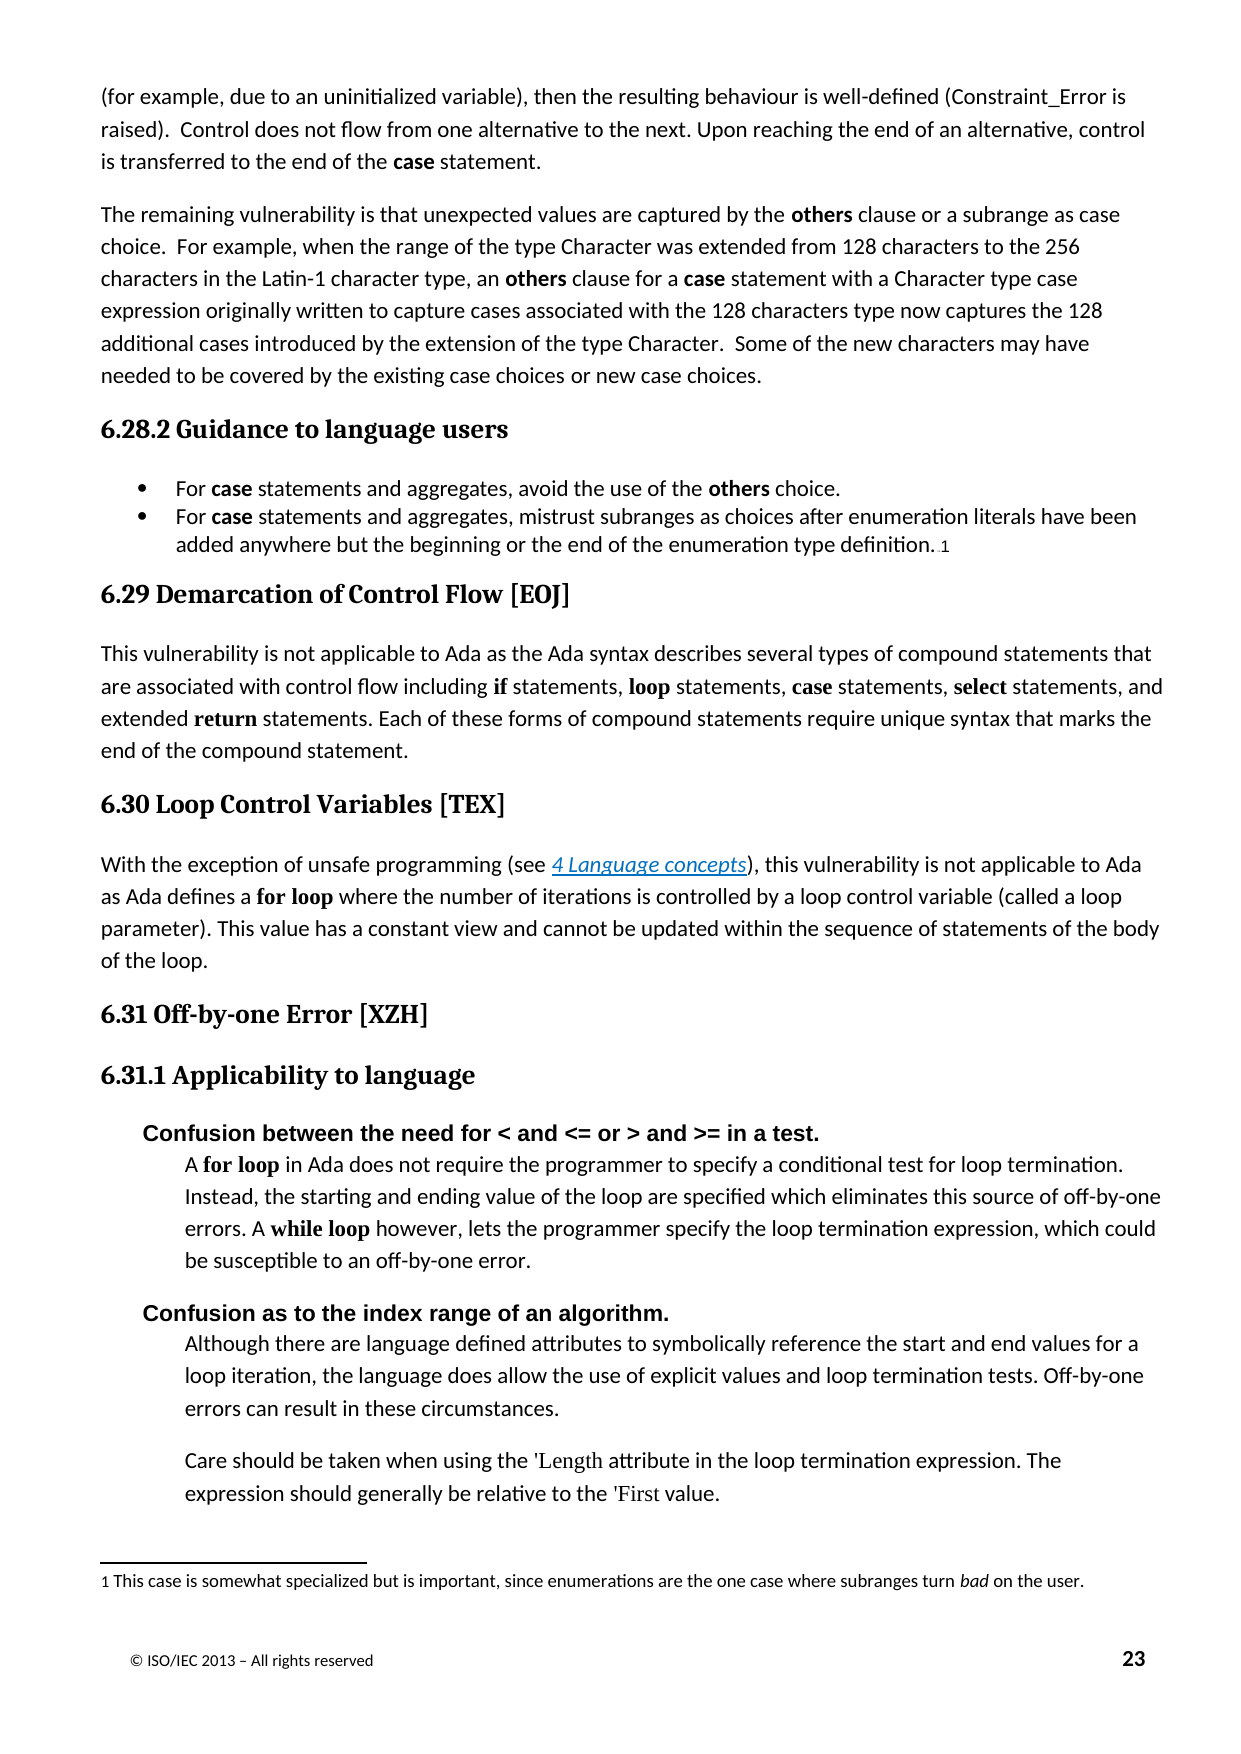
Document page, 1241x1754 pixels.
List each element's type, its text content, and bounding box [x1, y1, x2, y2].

list For case statements and aggregates, avoid the use of the others choice. [138, 474, 1164, 502]
subtitle 6.31.1 Applicability to language [101, 1060, 1164, 1091]
text Care should be taken when using the 'Length attribute in the loop termination expression. The expression should generally be relative to the 'First value. [184, 1447, 1164, 1507]
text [101, 82, 1164, 175]
subtitle Confusion between the need for < and <= or > and >= in a test. [142, 1120, 1164, 1147]
subtitle 6.28.2 Guidance to language users [101, 414, 1164, 445]
text Although there are language defined attributes to symbolically reference the start and end values for a loop iteration, the language does allow the use of explicit values and loop termination tests. Off-by-one errors can result in these circumstances. [184, 1329, 1164, 1422]
subtitle 6.29 Demarcation of Control Flow [EOJ] [101, 579, 1164, 610]
subtitle 6.30 Loop Control Variables [TEX] [101, 789, 1164, 820]
text With the exception of unsafe programming (see ), this vulnerability is not applicable to Ada as Ada defines a for loop where the number of iterations is controlled by a loop control variable (called a loop parameter). This value has a constant view and cannot be updated within the sequence of statements of the body of the loop. [101, 850, 1164, 974]
text The remaining vulnerability is that unexpected values are captured by the others clause or a subrange as case choice. For example, when the range of the type Character was extended from 128 characters to the 256 characters in the Latin-1 character type, an others clause for a case statement with a Character type case expression originally written to capture cases associated with the 128 characters type now captures the 128 additional cases introduced by the extension of the type Character. Some of the new characters may have needed to be covered by the existing case choices or new case choices. [101, 200, 1164, 389]
text This vulnerability is not applicable to Ada as the Ada syntax describes several types of compound statements that are associated with control flow including if statements, loop statements, case statements, select statements, and extended return statements. Each of these forms of compound statements require unique syntax that marks the end of the compound statement. [101, 639, 1164, 764]
subtitle Confusion as to the index range of an algorithm. [142, 1299, 1164, 1326]
list For case statements and aggregates, mistrust subranges as choices after enumeration literals have been added anywhere but the beginning or the end of the enumeration type definition.15F [138, 502, 1164, 558]
text A for loop in Ada does not require the programmer to specify a conditional test for loop termination. Instead, the starting and ending value of the loop are specified which eliminates this source of off-by-one errors. A while loop however, lets the programmer specify the loop termination expression, which could be susceptible to an off-by-one error. [184, 1150, 1164, 1274]
subtitle 6.31 Off-by-one Error [XZH] [101, 999, 1164, 1031]
